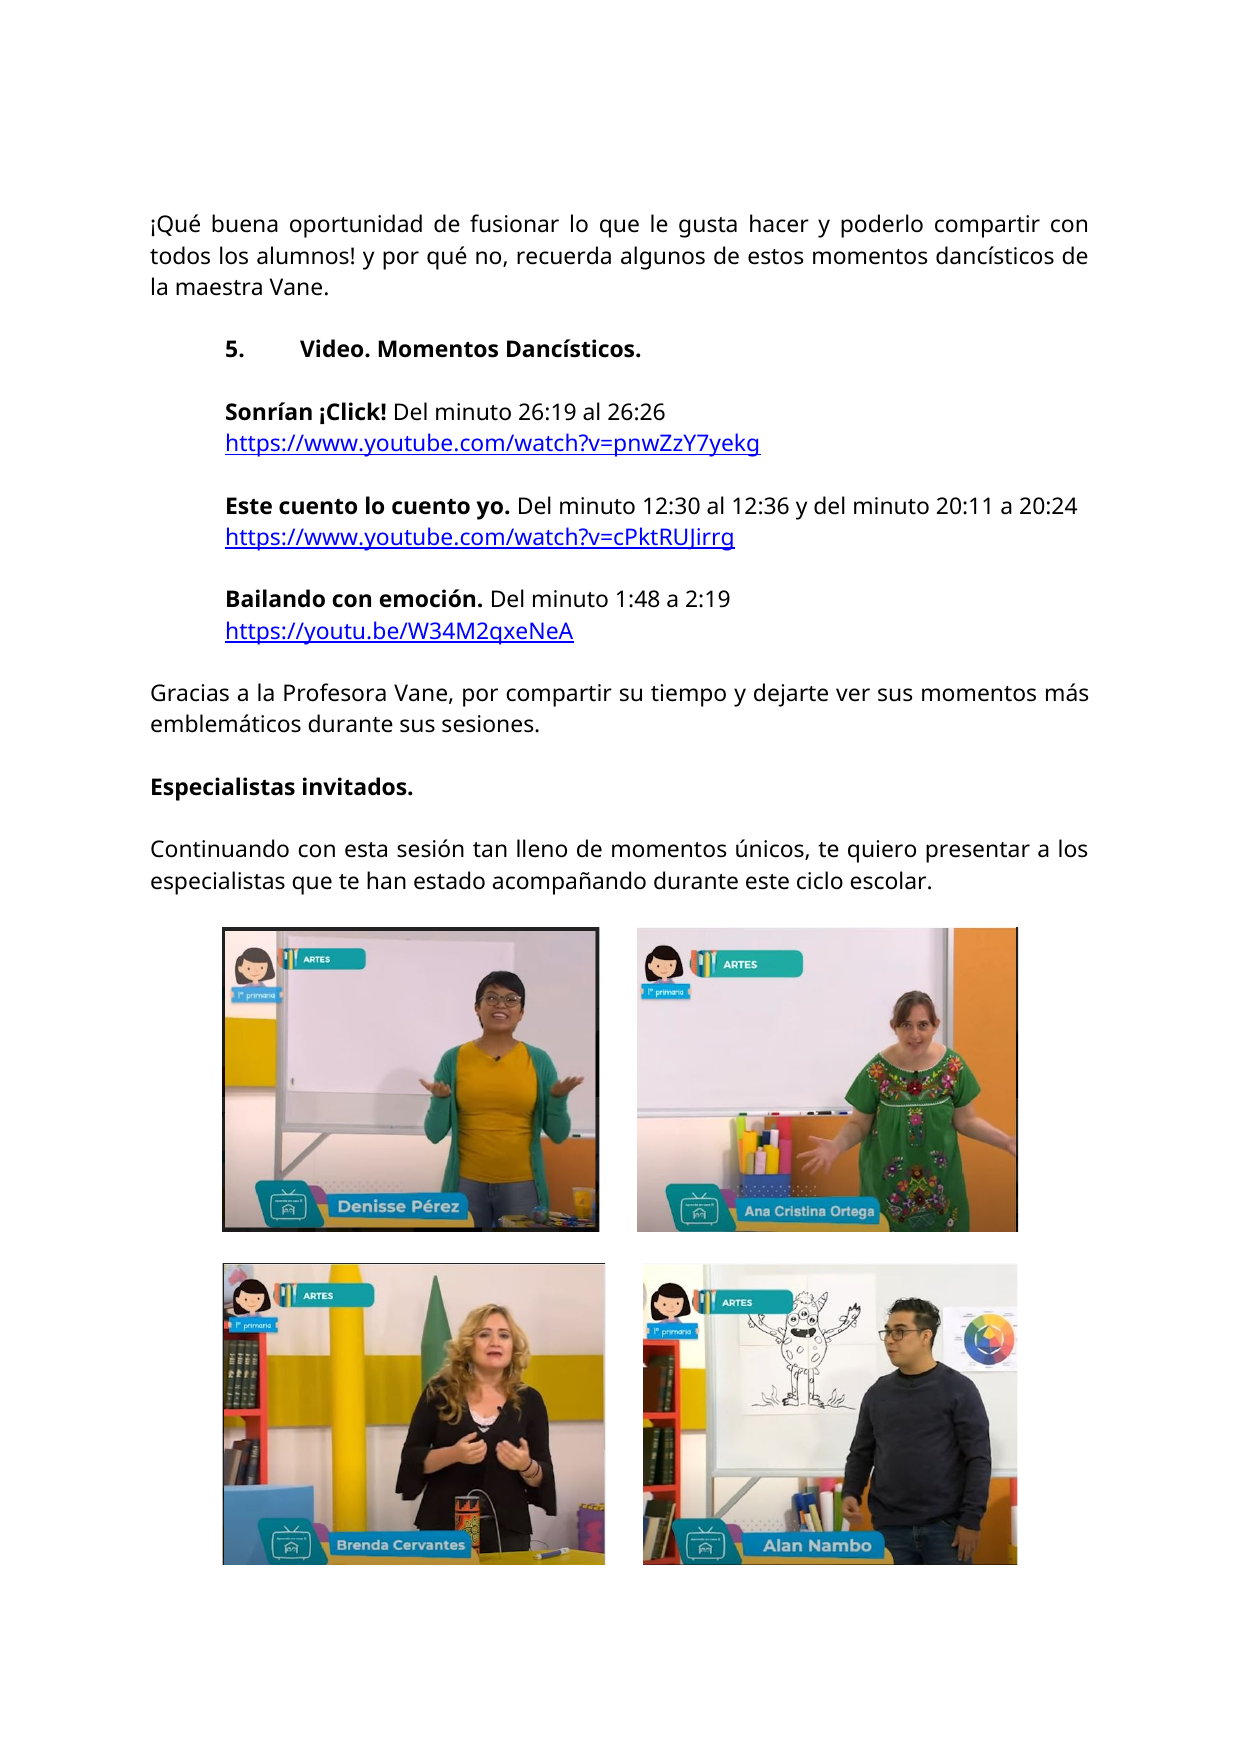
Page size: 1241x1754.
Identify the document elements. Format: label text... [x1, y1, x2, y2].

list Bailando con emoción. Del minuto 1:48 a 2:19 [225, 583, 1090, 614]
text Especialistas invitados. [150, 771, 1090, 802]
list Sonrían ¡Click! Del minuto 26:19 al 26:26 [225, 396, 1090, 427]
list Video. Momentos Dancísticos. [225, 333, 1090, 364]
list https://www.youtube.com/watch?v=cPktRUJirrg [225, 521, 1090, 552]
list Este cuento lo cuento yo. Del minuto 12:30 al 12:36 y del minuto 20:11 a 20:24 [225, 489, 1090, 521]
list https://youtu.be/W34M2qxeNeA [225, 614, 1090, 646]
text ¡Qué buena oportunidad de fusionar lo que le gusta hacer y poderlo compartir con todos los alumnos! y por qué no, recuerda algunos de estos momentos dancísticos de la maestra Vane. [150, 208, 1090, 302]
text Continuando con esta sesión tan lleno de momentos únicos, te quiero presentar a los especialistas que te han estado acompañando durante este ciclo escolar. [150, 833, 1090, 896]
list https://www.youtube.com/watch?v=pnwZzY7yekg [225, 427, 1090, 458]
text Gracias a la Profesora Vane, por compartir su tiempo y dejarte ver sus momentos más emblemáticos durante sus sesiones. [150, 677, 1090, 739]
